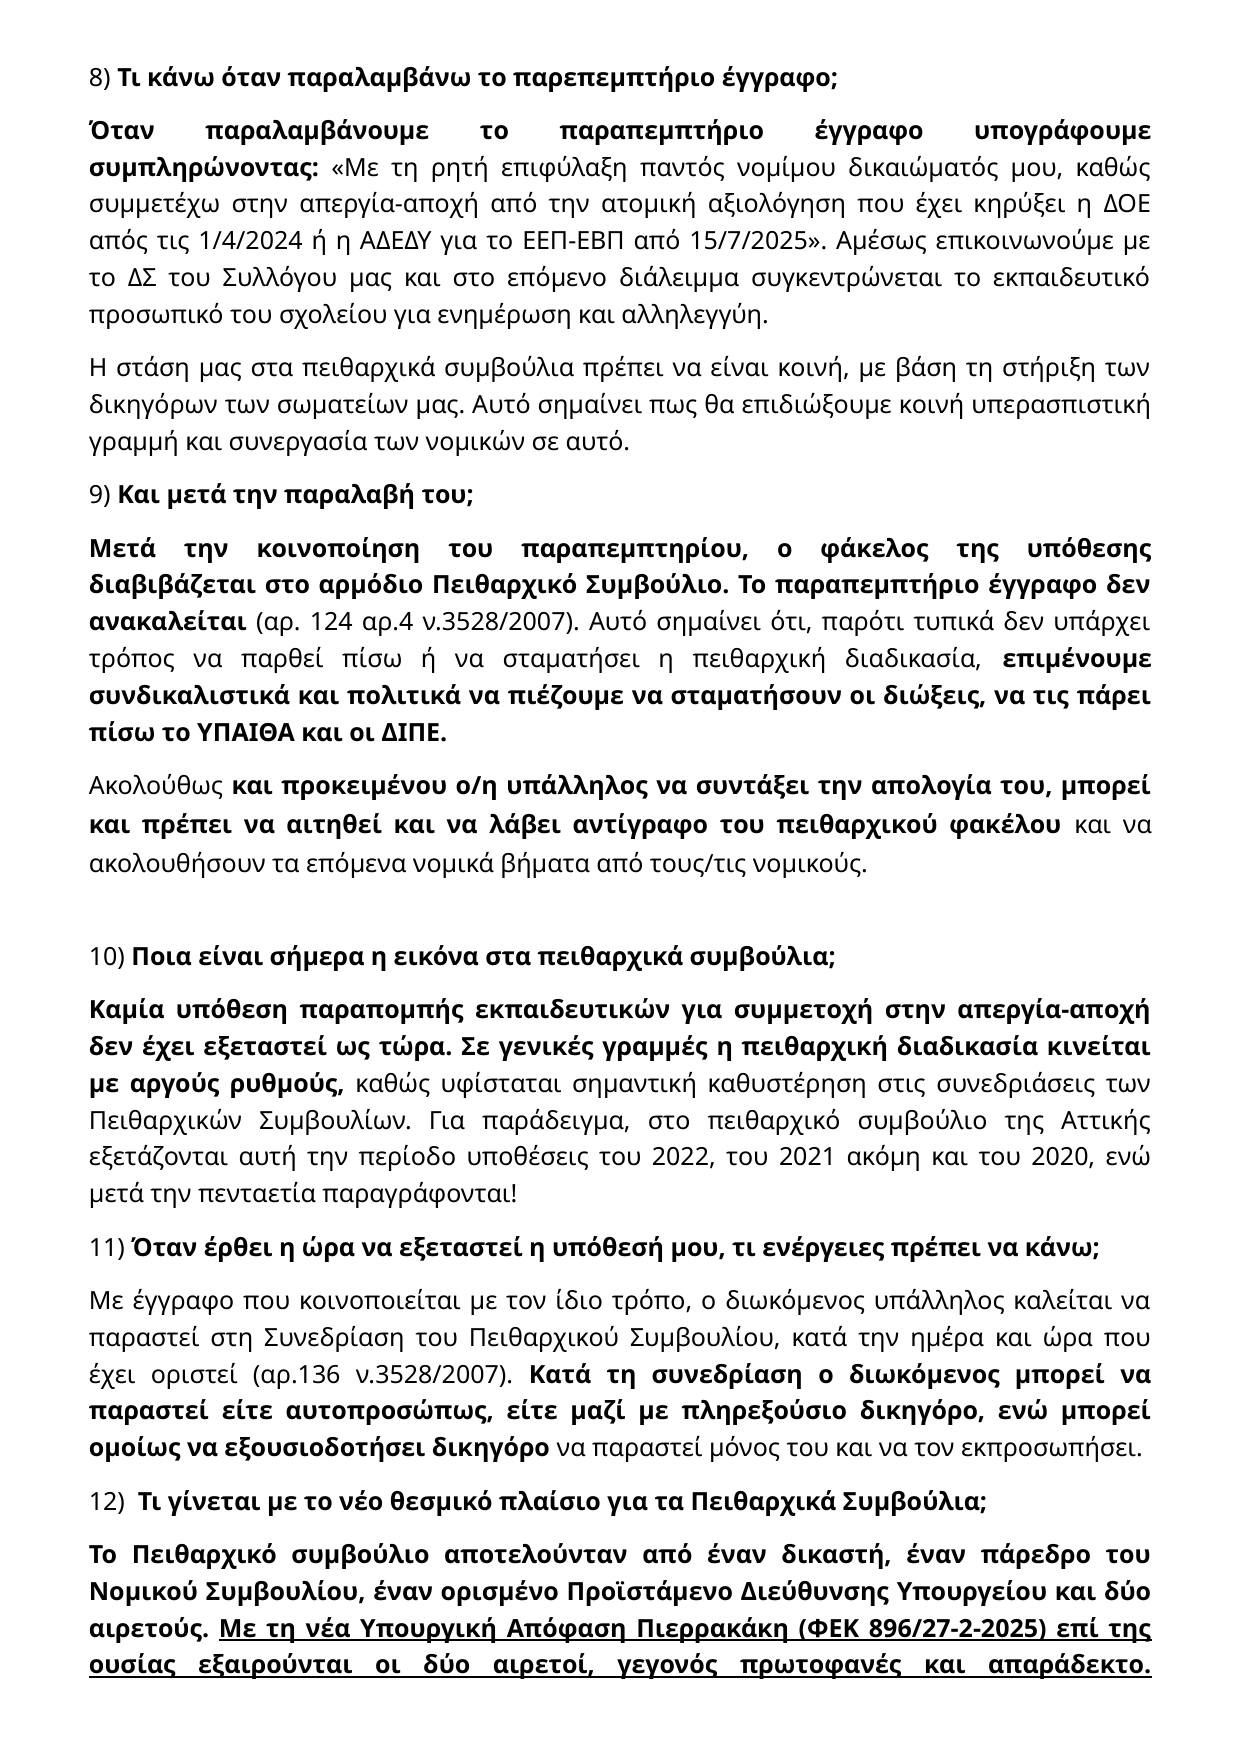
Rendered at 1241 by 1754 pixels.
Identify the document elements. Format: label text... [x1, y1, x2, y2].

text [89, 1537, 1152, 1676]
text Καμία υπόθεση παραπομπής εκπαιδευτικών για συμμετοχή στην απεργία-αποχή δεν έχει εξεταστεί ως τώρα. Σε γενικές γραμμές η πειθαρχική διαδικασία κινείται με αργούς ρυθμούς, καθώς υφίσταται σημαντική καθυστέρηση στις συνεδριάσεις των Πειθαρχικών Συμβουλίων. Για παράδειγμα, στο πειθαρχικό συμβούλιο της Αττικής εξετάζονται αυτή την περίοδο υποθέσεις του 2022, του 2021 ακόμη και του 2020, ενώ μετά την πενταετία παραγράφονται! [89, 992, 1152, 1210]
text 12) Τι γίνεται με το νέο θεσμικό πλαίσιο για τα Πειθαρχικά Συμβούλια; [89, 1483, 1152, 1517]
text 11) Όταν έρθει η ώρα να εξεταστεί η υπόθεσή μου, τι ενέργειες πρέπει να κάνω; [89, 1229, 1152, 1263]
text 10) Ποια είναι σήμερα η εικόνα στα πειθαρχικά συμβούλια; [89, 938, 1152, 973]
text 9) Και μετά την παραλαβή του; [89, 477, 1152, 511]
text Όταν παραλαμβάνουμε το παραπεμπτήριο έγγραφο υπογράφουμε συμπληρώνοντας: «Με τη ρητή επιφύλαξη παντός νομίμου δικαιώματός μου, καθώς συμμετέχω στην απεργία-αποχή από την ατομική αξιολόγηση που έχει κηρύξει η ΔΟΕ απός τις 1/4/2024 ή η ΑΔΕΔΥ για το ΕΕΠ-ΕΒΠ από 15/7/2025». Αμέσως επικοινωνούμε με το ΔΣ του Συλλόγου μας και στο επόμενο διάλειμμα συγκεντρώνεται το εκπαιδευτικό προσωπικό του σχολείου για ενημέρωση και αλληλεγγύη. [89, 113, 1152, 331]
text Με έγγραφο που κοινοποιείται με τον ίδιο τρόπο, ο διωκόμενος υπάλληλος καλείται να παραστεί στη Συνεδρίαση του Πειθαρχικού Συμβουλίου, κατά την ημέρα και ώρα που έχει οριστεί (αρ.136 ν.3528/2007). Κατά τη συνεδρίαση ο διωκόμενος μπορεί να παραστεί είτε αυτοπροσώπως, είτε μαζί με πληρεξούσιο δικηγόρο, ενώ μπορεί ομοίως να εξουσιοδοτήσει δικηγόρο να παραστεί μόνος του και να τον εκπροσωπήσει. [89, 1283, 1152, 1464]
text Η στάση μας στα πειθαρχικά συμβούλια πρέπει να είναι κοινή, με βάση τη στήριξη των δικηγόρων των σωματείων μας. Αυτό σημαίνει πως θα επιδιώξουμε κοινή υπερασπιστική γραμμή και συνεργασία των νομικών σε αυτό. [89, 350, 1152, 457]
text Μετά την κοινοποίηση του παραπεμπτηρίου, ο φάκελος της υπόθεσης διαβιβάζεται στο αρμόδιο Πειθαρχικό Συμβούλιο. Το παραπεμπτήριο έγγραφο δεν ανακαλείται (αρ. 124 αρ.4 ν.3528/2007). Αυτό σημαίνει ότι, παρότι τυπικά δεν υπάρχει τρόπος να παρθεί πίσω ή να σταματήσει η πειθαρχική διαδικασία, επιμένουμε συνδικαλιστικά και πολιτικά να πιέζουμε να σταματήσουν οι διώξεις, να τις πάρει πίσω το ΥΠΑΙΘΑ και οι ΔΙΠΕ. [89, 530, 1152, 748]
text Ακολούθως και προκειμένου ο/η υπάλληλος να συντάξει την απολογία του, μπορεί και πρέπει να αιτηθεί και να λάβει αντίγραφο του πειθαρχικού φακέλου και να ακολουθήσουν τα επόμενα νομικά βήματα από τους/τις νομικούς. [89, 768, 1152, 880]
text 8) Τι κάνω όταν παραλαμβάνω το παρεπεμπτήριο έγγραφο; [89, 59, 1152, 93]
